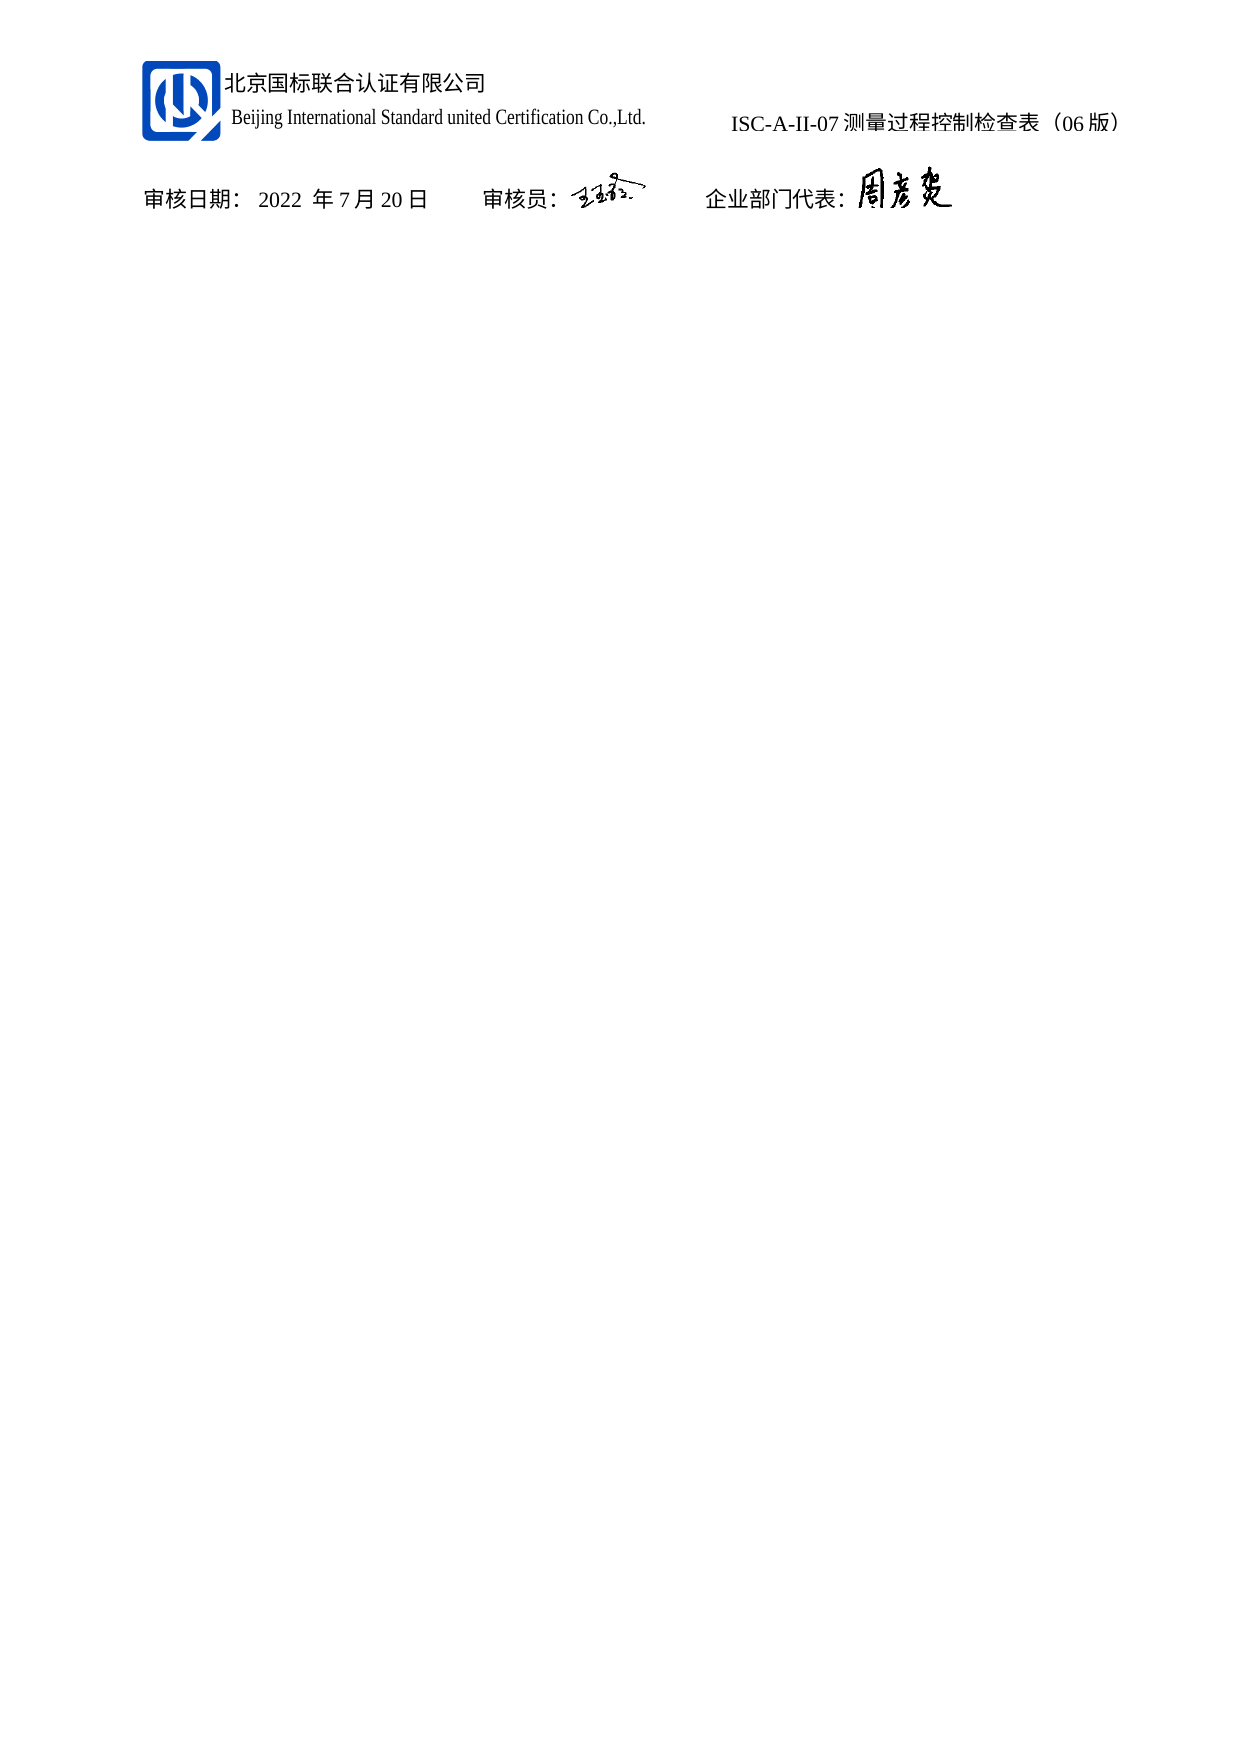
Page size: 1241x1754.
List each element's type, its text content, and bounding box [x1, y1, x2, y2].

picture [570, 171, 647, 208]
picture [142, 61, 221, 141]
text 审核日期： 2022 年7月20日 审核员： 企业部门代表： [144, 164, 1106, 229]
